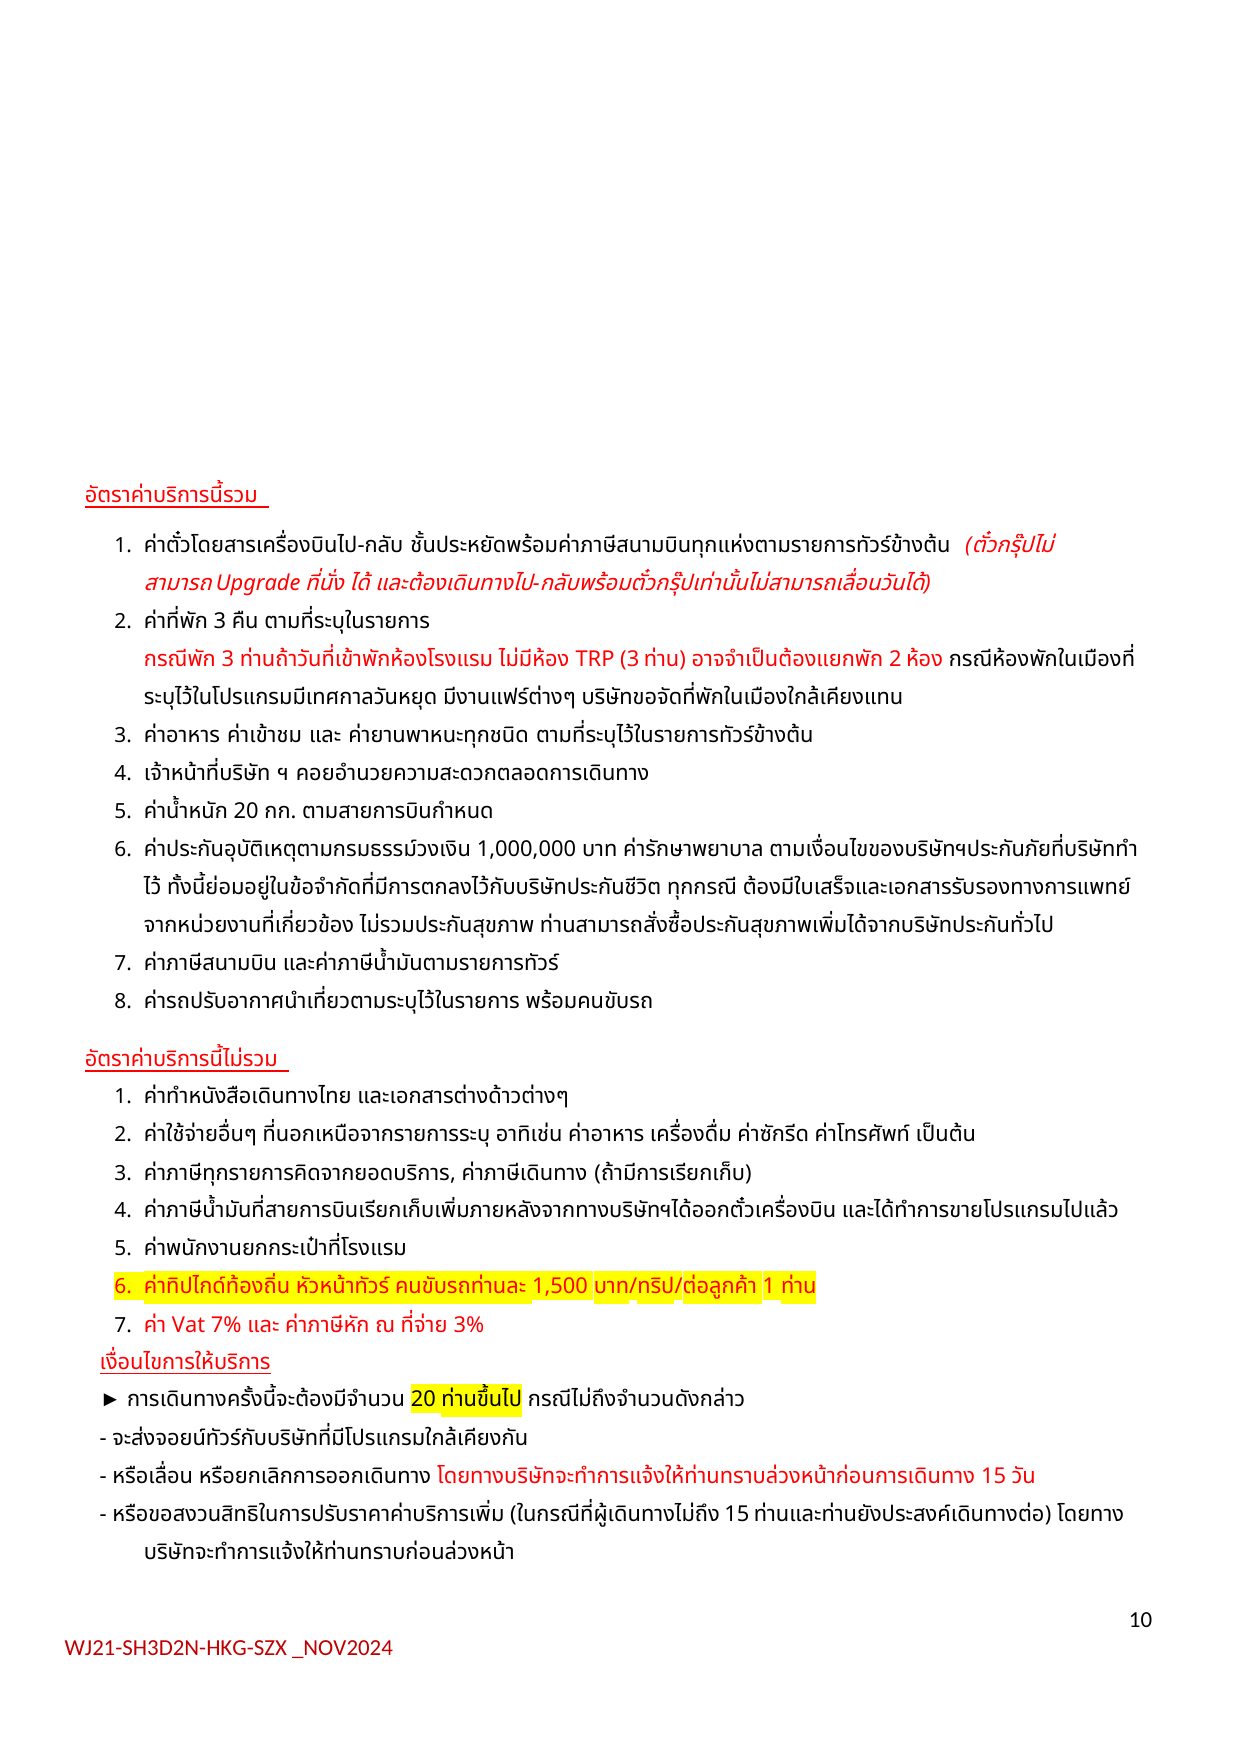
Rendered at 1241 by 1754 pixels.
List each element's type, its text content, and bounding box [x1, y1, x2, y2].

table_header อัตราค่าบริการนี้รวม [73, 479, 1165, 517]
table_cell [73, 1384, 1165, 1573]
table_cell อัตราค่าบริการนี้ไม่รวม [73, 1044, 1165, 1081]
table_cell ค่าทำหนังสือเดินทางไทย และเอกสารต่างด้าวต่างๆ ค่าใช้จ่ายอื่นๆ ที่นอกเหนือจากรายการระบุ อาทิเช่น ค่าอาหาร เครื่องดื่ม ค่าซักรีด ค่าโทรศัพท์ เป็นต้น ค่าภาษีทุกรายการคิดจากยอดบริการ, ค่าภาษีเดินทาง (ถ้ามีการเรียกเก็บ) ค่าภาษีน้ำมันที่สายการบินเรียกเก็บเพิ่มภายหลังจากทางบริษัทฯได้ออกตั๋วเครื่องบิน และได้ทำการขายโปรแกรมไปแล้ว ค่าพนักงานยกกระเป๋าที่โรงแรม ค่าทิปไกด์ท้องถิ่น หัวหน้าทัวร์ คนขับรถท่านละ 1,500 บาท/ทริป/ต่อลูกค้า 1 ท่าน ค่า Vat 7% และ ค่าภาษีหัก ณ ที่จ่าย 3% [73, 1081, 1165, 1346]
table_cell ค่าตั๋วโดยสารเครื่องบินไป-กลับ ชั้นประหยัดพร้อมค่าภาษีสนามบินทุกแห่งตามรายการทัวร์ข้างต้น (ตั๋วกรุ๊ปไม่สามารถUpgradeที่นั่ง ได้ และต้องเดินทางไป-กลับพร้อมตั๋วกรุ๊ปเท่านั้นไม่สามารถเลื่อนวันได้) ค่าที่พัก 3 คืน ตามที่ระบุในรายการ กรณีพัก 3 ท่านถ้าวันที่เข้าพักห้องโรงแรม ไม่มีห้อง TRP (3ท่าน) อาจจำเป็นต้องแยกพัก 2ห้อง กรณีห้องพักในเมืองที่ระบุไว้ในโปรแกรมมีเทศกาลวันหยุด มีงานแฟร์ต่างๆ บริษัทขอจัดที่พักในเมืองใกล้เคียงแทน ค่าอาหาร ค่าเข้าชม และ ค่ายานพาหนะทุกชนิด ตามที่ระบุไว้ในรายการทัวร์ข้างต้น เจ้าหน้าที่บริษัท ฯ คอยอำนวยความสะดวกตลอดการเดินทาง ค่าน้ำหนัก 20 กก. ตามสายการบินกำหนด ค่าประกันอุบัติเหตุตามกรมธรรม์วงเงิน 1,000,000 บาท ค่ารักษาพยาบาล ตามเงื่อนไขของบริษัทฯประกันภัยที่บริษัททำไว้ ทั้งนี้ย่อมอยู่ในข้อจำกัดที่มีการตกลงไว้กับบริษัทประกันชีวิต ทุกกรณี ต้องมีใบเสร็จและเอกสารรับรองทางการแพทย์ จากหน่วยงานที่เกี่ยวข้อง ไม่รวมประกันสุขภาพ ท่านสามารถสั่งซื้อประกันสุขภาพเพิ่มได้จากบริษัทประกันทั่วไป ค่าภาษีสนามบิน และค่าภาษีน้ำมันตามรายการทัวร์ ค่ารถปรับอากาศนำเที่ยวตามระบุไว้ในรายการ พร้อมคนขับรถ [73, 517, 1165, 1043]
table_cell เงื่อนไขการให้บริการ [73, 1346, 1165, 1383]
